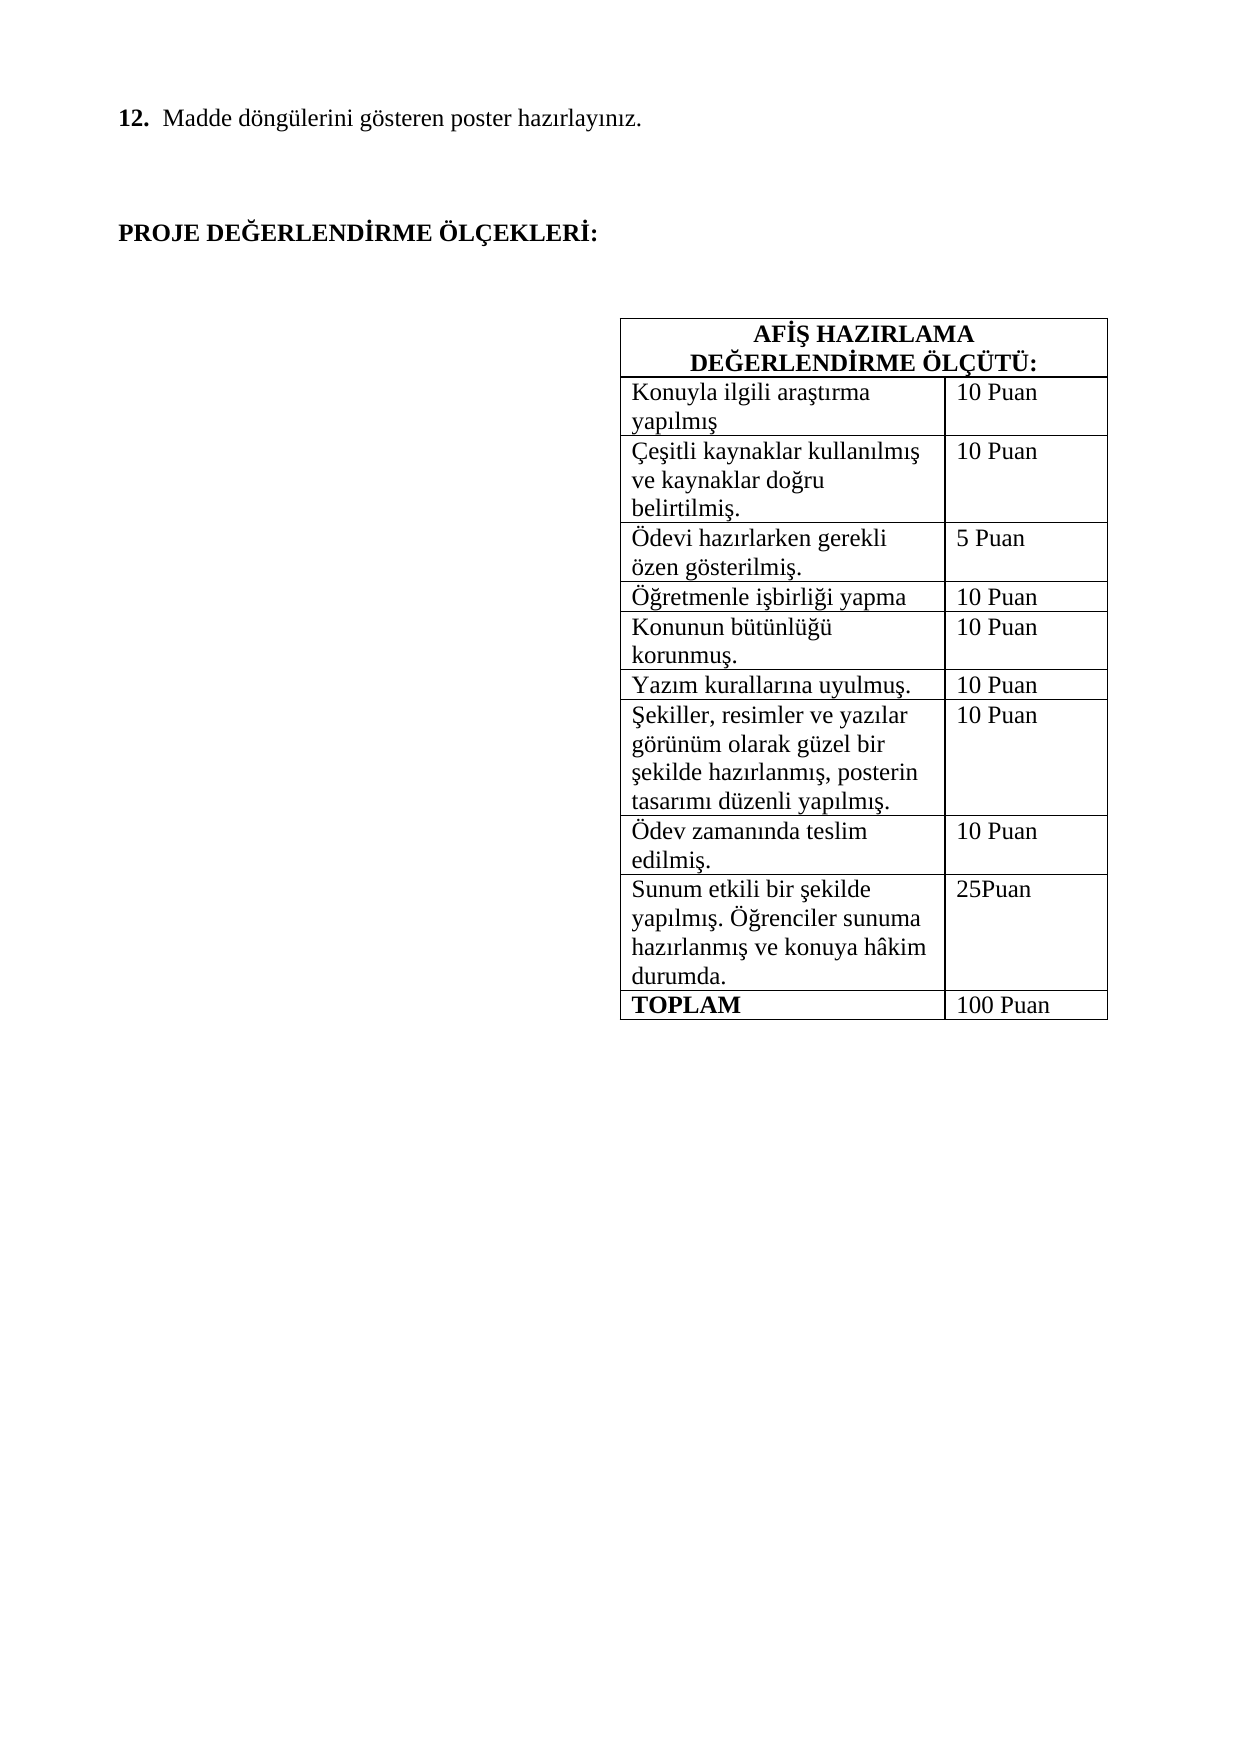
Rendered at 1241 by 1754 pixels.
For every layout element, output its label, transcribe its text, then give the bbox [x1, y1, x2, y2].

table_cell Ödev zamanında teslim edilmiş. [621, 816, 944, 873]
table_cell 25Puan [946, 875, 1107, 989]
table_cell Öğretmenle işbirliği yapma [621, 582, 944, 611]
table_cell 10 Puan [946, 670, 1107, 699]
table_cell TOPLAM [621, 991, 944, 1019]
list Madde döngülerini gösteren poster hazırlayınız. [118, 103, 1122, 132]
table_cell 10 Puan [946, 816, 1107, 873]
table_cell 10 Puan [946, 582, 1107, 611]
table_cell Yazım kurallarına uyulmuş. [621, 670, 944, 699]
table_header AFİŞ HAZIRLAMA DEĞERLENDİRME ÖLÇÜTÜ: [621, 319, 1107, 376]
table_cell Çeşitli kaynaklar kullanılmış ve kaynaklar doğru belirtilmiş. [621, 436, 944, 522]
table_cell 100 Puan [946, 991, 1107, 1019]
table_cell 5 Puan [946, 523, 1107, 581]
table_cell Şekiller, resimler ve yazılar görünüm olarak güzel bir şekilde hazırlanmış, posterin tasarımı düzenli yapılmış. [621, 700, 944, 815]
table_cell Ödevi hazırlarken gerekli özen gösterilmiş. [621, 523, 944, 581]
table_cell 10 Puan [946, 436, 1107, 522]
table_cell Konuyla ilgili araştırma yapılmış [621, 378, 944, 435]
table_cell 10 Puan [946, 612, 1107, 669]
table_cell Sunum etkili bir şekilde yapılmış. Öğrenciler sunuma hazırlanmış ve konuya hâkim durumda. [621, 875, 944, 989]
text PROJE DEĞERLENDİRME ÖLÇEKLERİ: [118, 218, 1122, 247]
table_cell 10 Puan [946, 378, 1107, 435]
table_cell 10 Puan [946, 700, 1107, 815]
table_cell Konunun bütünlüğü korunmuş. [621, 612, 944, 669]
